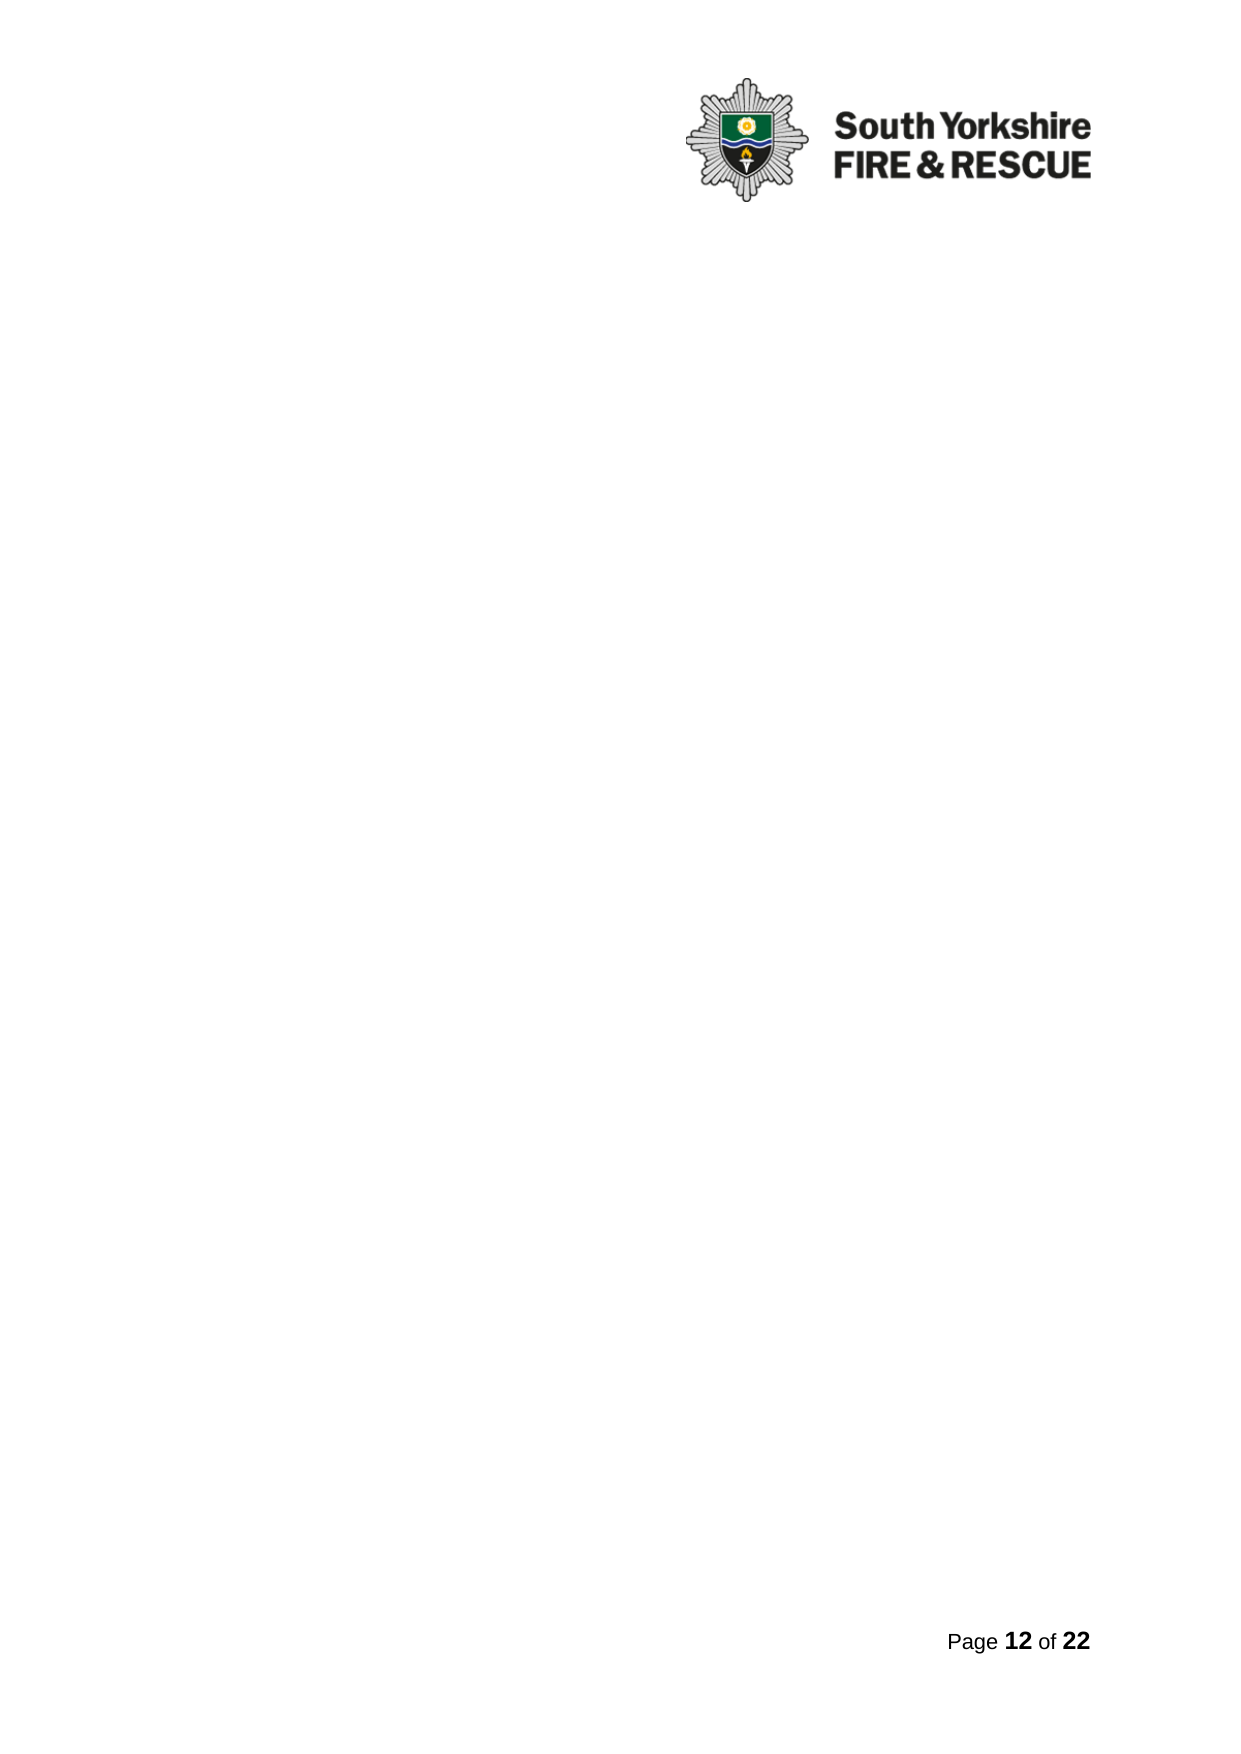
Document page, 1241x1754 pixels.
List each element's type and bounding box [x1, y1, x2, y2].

picture [686, 78, 1091, 202]
